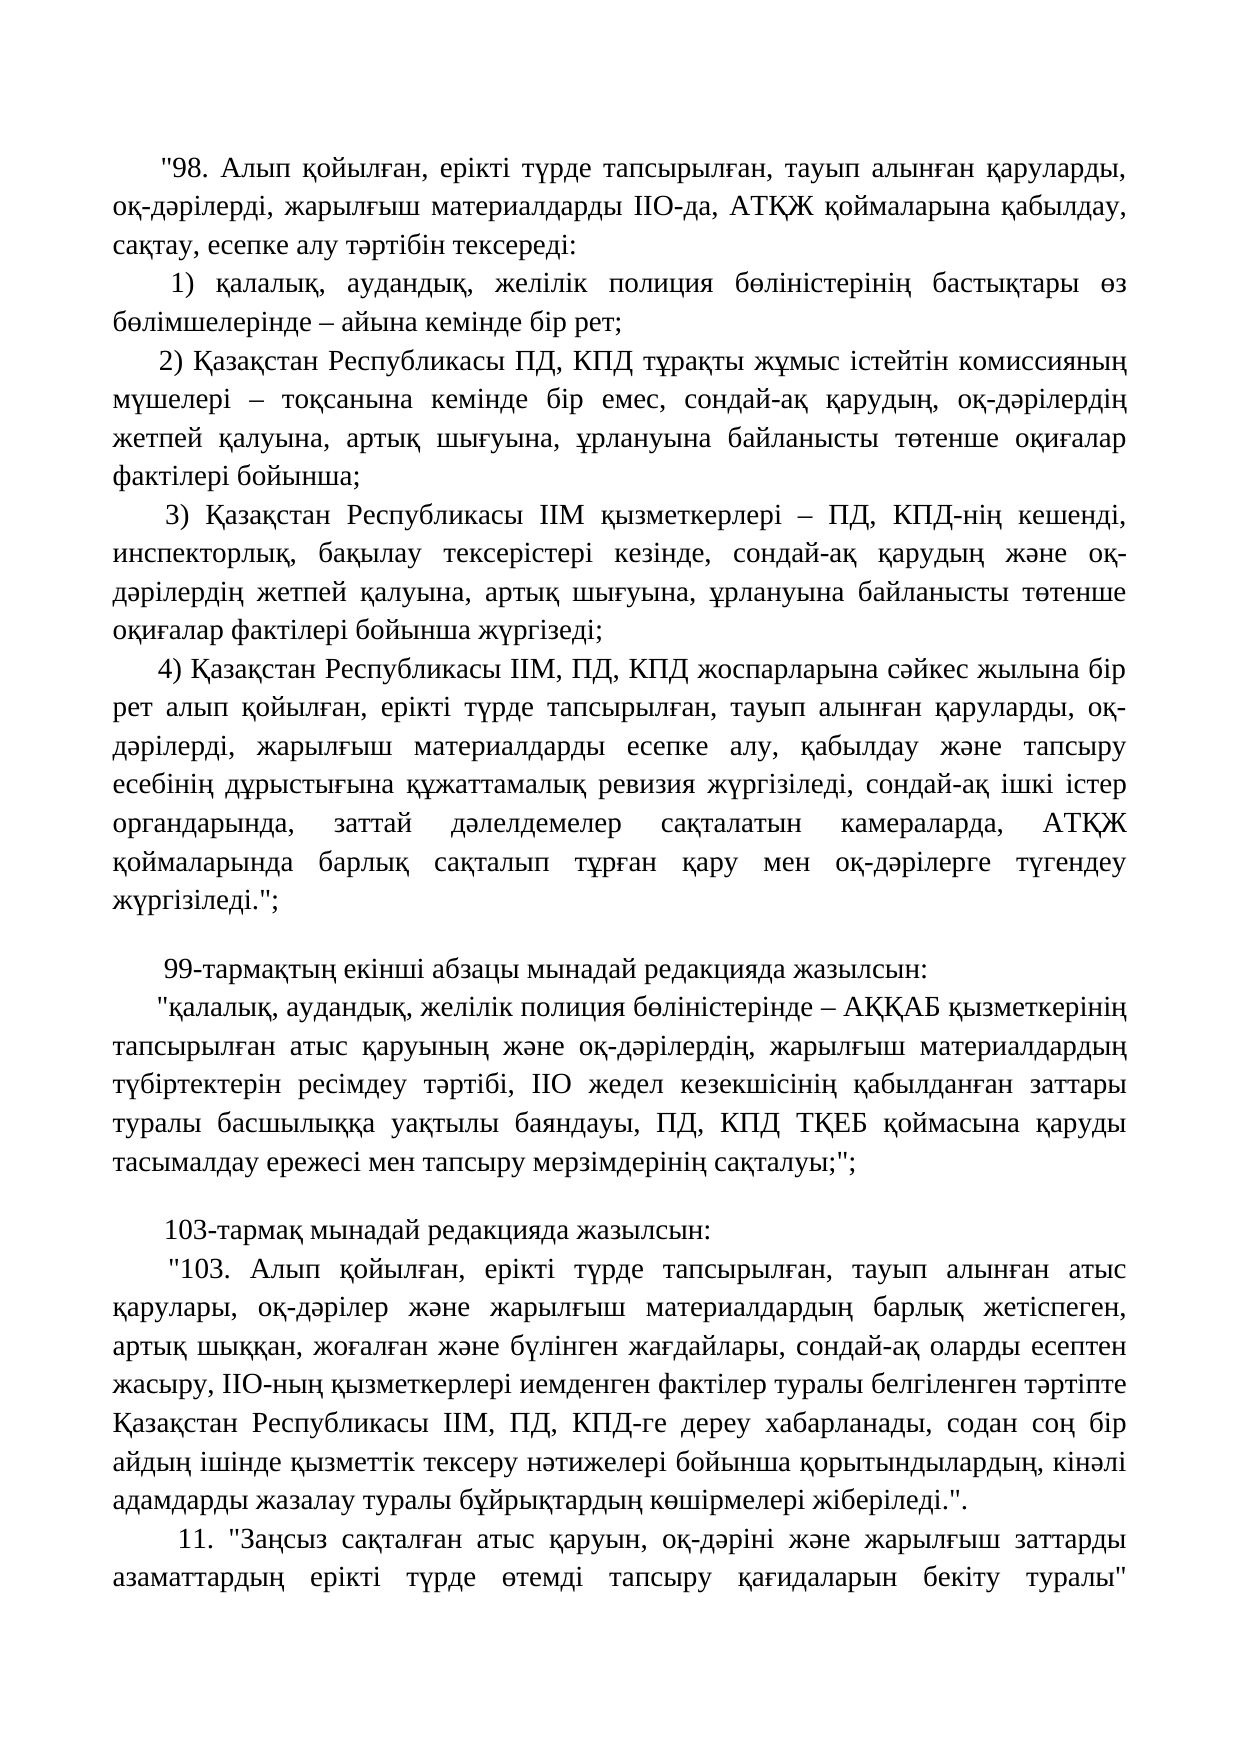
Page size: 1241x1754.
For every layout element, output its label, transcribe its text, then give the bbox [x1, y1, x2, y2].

text 1) қалалық, аудандық, желілік полиция бөліністерінің бастықтары өз бөлімшелерінде – айына кемінде бір рет; [112, 266, 1128, 338]
text 2) Қазақстан Республикасы ПД, КПД тұрақты жұмыс істейтін комиссияның мүшелері – тоқсанына кемінде бір емес, сондай-ақ қарудың, оқ-дәрілердің жетпей қалуына, артық шығуына, ұрлануына байланысты төтенше оқиғалар фактілері бойынша; [112, 343, 1128, 492]
text 103-тармақ мынадай редакцияда жазылсын: [112, 1212, 1128, 1246]
text 4) Қазақстан Республикасы ІІМ, ПД, КПД жоспарларына сәйкес жылына бір рет алып қойылған, ерікті түрде тапсырылған, тауып алынған қаруларды, оқ-дәрілерді, жарылғыш материалдарды есепке алу, қабылдау және тапсыру есебінің дұрыстығына құжаттамалық ревизия жүргізіледі, сондай-ақ ішкі істер органдарында, заттай дәлелдемелер сақталатын камераларда, АТҚЖ қоймаларында барлық сақталып тұрған қару мен оқ-дәрілерге түгендеу жүргізіледі."; [112, 651, 1128, 916]
text 3) Қазақстан Республикасы ІІМ қызметкерлері – ПД, КПД-нің кешенді, инспекторлық, бақылау тексерістері кезінде, сондай-ақ қарудың және оқ-дәрілердің жетпей қалуына, артық шығуына, ұрлануына байланысты төтенше оқиғалар фактілері бойынша жүргізеді; [112, 497, 1128, 646]
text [112, 1521, 1128, 1593]
text 99-тармақтың екінші абзацы мынадай редакцияда жазылсын: [112, 951, 1128, 984]
text "қалалық, аудандық, желілік полиция бөліністерінде – АҚҚАБ қызметкерінің тапсырылған атыс қаруының және оқ-дәрілердің, жарылғыш материалдардың түбіртектерін ресімдеу тәртібі, ІІО жедел кезекшісінің қабылданған заттары туралы басшылыққа уақтылы баяндауы, ПД, КПД ТҚЕБ қоймасына қаруды тасымалдау ережесі мен тапсыру мерзімдерінің сақталуы;"; [112, 989, 1128, 1177]
text "103. Алып қойылған, ерікті түрде тапсырылған, тауып алынған атыс қарулары, оқ-дәрілер және жарылғыш материалдардың барлық жетіспеген, артық шыққан, жоғалған және бүлінген жағдайлары, сондай-ақ оларды есептен жасыру, ІІО-ның қызметкерлері иемденген фактілер туралы белгіленген тәртіпте Қазақстан Республикасы ІІМ, ПД, КПД-ге дереу хабарланады, содан соң бір айдың ішінде қызметтік тексеру нәтижелері бойынша қорытындылардың, кінәлі адамдарды жазалау туралы бұйрықтардың көшірмелері жіберіледі.". [112, 1251, 1128, 1516]
text "98. Алып қойылған, ерікті түрде тапсырылған, тауып алынған қаруларды, оқ-дәрілерді, жарылғыш материалдарды ІІО-да, АТҚЖ қоймаларына қабылдау, сақтау, есепке алу тәртібін тексереді: [112, 150, 1128, 261]
